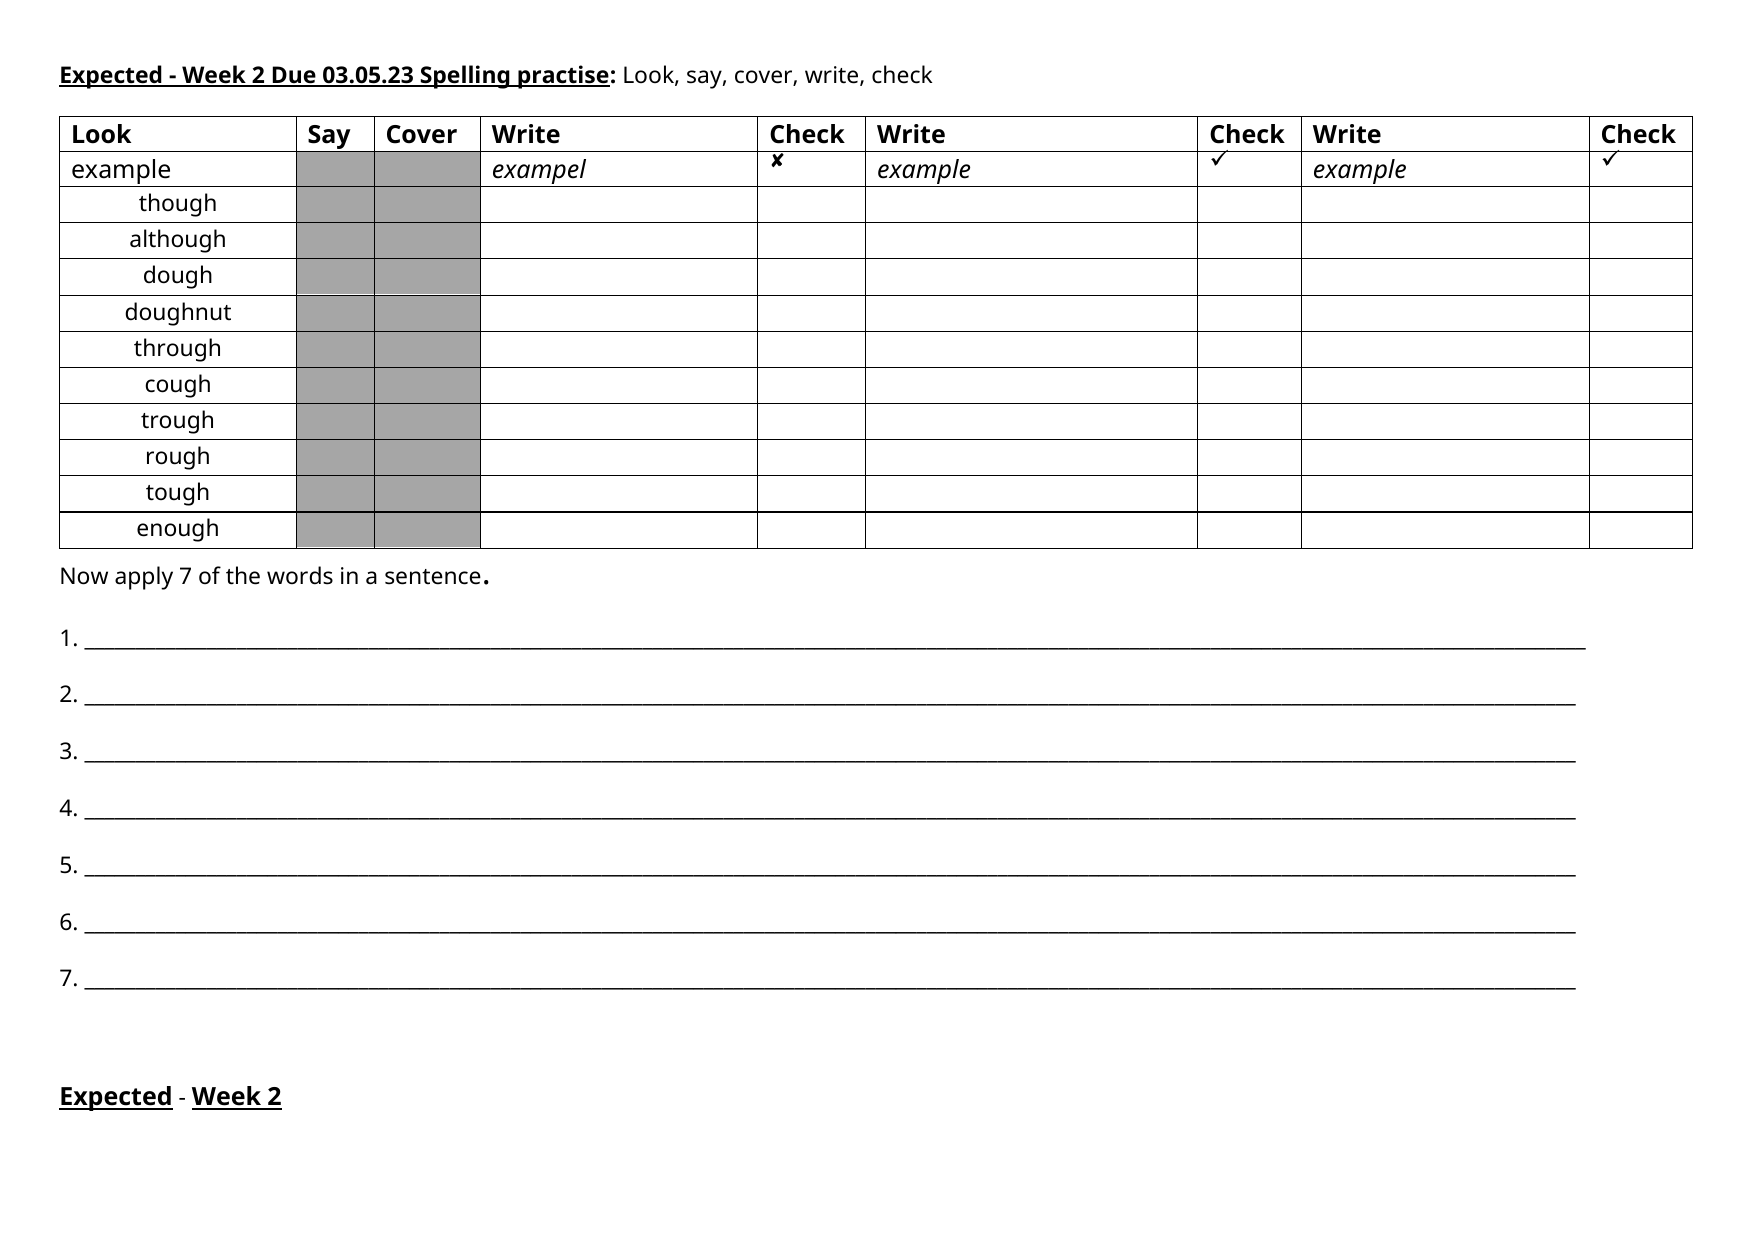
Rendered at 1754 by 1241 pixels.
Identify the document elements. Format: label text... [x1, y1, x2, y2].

text 3. ___________________________________________________________________________________________________________________________________________________ [59, 735, 1666, 766]
table_cell [1590, 440, 1692, 475]
table_cell [481, 368, 757, 403]
table_cell [1198, 476, 1301, 511]
table_cell [1198, 152, 1301, 186]
table_cell [758, 259, 865, 294]
table_cell example [866, 152, 1197, 186]
table_cell [481, 440, 757, 475]
text 5. ___________________________________________________________________________________________________________________________________________________ [59, 849, 1666, 880]
text 6. ___________________________________________________________________________________________________________________________________________________ [59, 905, 1666, 937]
table_cell [866, 259, 1197, 294]
table_cell [297, 223, 374, 258]
table_cell [481, 476, 757, 511]
text 2. ___________________________________________________________________________________________________________________________________________________ [59, 678, 1666, 709]
table_cell [297, 368, 374, 403]
table_cell [481, 259, 757, 294]
table_cell [1198, 513, 1301, 547]
table_cell [1198, 259, 1301, 294]
table_cell [758, 332, 865, 367]
table_cell [375, 296, 480, 331]
table_cell [758, 404, 865, 439]
table_header Write [866, 117, 1197, 151]
table_cell [1198, 404, 1301, 439]
table_cell [1302, 296, 1589, 331]
table_header Check [1198, 117, 1301, 151]
table_cell [1302, 476, 1589, 511]
table_cell through [60, 332, 296, 367]
text Now apply 7 of the words in a sentence. [59, 549, 1666, 594]
table_cell [1302, 440, 1589, 475]
table_cell [375, 368, 480, 403]
table_cell [481, 187, 757, 222]
table_cell [866, 404, 1197, 439]
table_cell [1590, 404, 1692, 439]
table_cell [1302, 332, 1589, 367]
table_cell [866, 332, 1197, 367]
table_cell [297, 296, 374, 331]
table_cell trough [60, 404, 296, 439]
table_cell dough [60, 259, 296, 294]
table_cell [1590, 187, 1692, 222]
table_cell [1198, 296, 1301, 331]
table_header Write [1302, 117, 1589, 151]
table_cell [1302, 513, 1589, 547]
table_cell [1590, 223, 1692, 258]
table_cell [375, 332, 480, 367]
table_cell [758, 152, 865, 186]
table_cell [1302, 223, 1589, 258]
table_cell [375, 223, 480, 258]
table_cell [297, 259, 374, 294]
table_cell [758, 476, 865, 511]
table_header Look [60, 117, 296, 151]
table_cell [297, 476, 374, 511]
table_cell [375, 404, 480, 439]
table_cell example [60, 152, 296, 186]
table_cell [1590, 368, 1692, 403]
table_cell [481, 513, 757, 547]
table_cell [758, 223, 865, 258]
table_header Check [1590, 117, 1692, 151]
table_cell [375, 440, 480, 475]
table_cell example [1302, 152, 1589, 186]
table_cell [1198, 223, 1301, 258]
table_cell enough [60, 513, 296, 547]
table_cell [481, 404, 757, 439]
text Expected - Week 2 Due 03.05.23 Spelling practise: Look, say, cover, write, check [59, 59, 1666, 90]
table_cell [375, 187, 480, 222]
table_cell [866, 223, 1197, 258]
table_cell [481, 296, 757, 331]
table_cell [297, 513, 374, 547]
table_cell though [60, 187, 296, 222]
table_cell [866, 368, 1197, 403]
table_cell rough [60, 440, 296, 475]
table_cell [866, 187, 1197, 222]
table_cell [297, 332, 374, 367]
table_cell doughnut [60, 296, 296, 331]
table_cell [375, 513, 480, 547]
table_cell [481, 332, 757, 367]
table_cell [758, 368, 865, 403]
table_cell [866, 440, 1197, 475]
table_cell [758, 513, 865, 547]
table_cell although [60, 223, 296, 258]
table_cell [1590, 152, 1692, 186]
table_cell [1590, 476, 1692, 511]
table_cell [375, 152, 480, 186]
table_cell [297, 187, 374, 222]
table_header Say [297, 117, 374, 151]
text 4. ___________________________________________________________________________________________________________________________________________________ [59, 792, 1666, 823]
table_header Check [758, 117, 865, 151]
table_cell [1198, 332, 1301, 367]
table_cell [1198, 187, 1301, 222]
table_cell tough [60, 476, 296, 511]
table_cell [758, 187, 865, 222]
table_cell [1302, 187, 1589, 222]
table_cell [297, 440, 374, 475]
table_cell [1590, 259, 1692, 294]
text Expected - Week 2 [59, 1079, 1666, 1113]
table_cell cough [60, 368, 296, 403]
table_cell [1302, 259, 1589, 294]
table_header Write [481, 117, 757, 151]
table_cell [866, 296, 1197, 331]
table_header Cover [375, 117, 480, 151]
text 7. ___________________________________________________________________________________________________________________________________________________ [59, 962, 1666, 993]
table_cell [1302, 404, 1589, 439]
text 1. ____________________________________________________________________________________________________________________________________________________ [59, 622, 1666, 653]
table_cell [1302, 368, 1589, 403]
table_cell [1590, 513, 1692, 547]
table_cell [297, 152, 374, 186]
table_cell [375, 476, 480, 511]
table_cell [1198, 368, 1301, 403]
table_cell [481, 223, 757, 258]
table_cell [1590, 296, 1692, 331]
table_cell exampel [481, 152, 757, 186]
table_cell [375, 259, 480, 294]
table_cell [866, 513, 1197, 547]
table_cell [758, 440, 865, 475]
table_cell [297, 404, 374, 439]
table_cell [1198, 440, 1301, 475]
table_cell [758, 296, 865, 331]
table_cell [1590, 332, 1692, 367]
table_cell [866, 476, 1197, 511]
